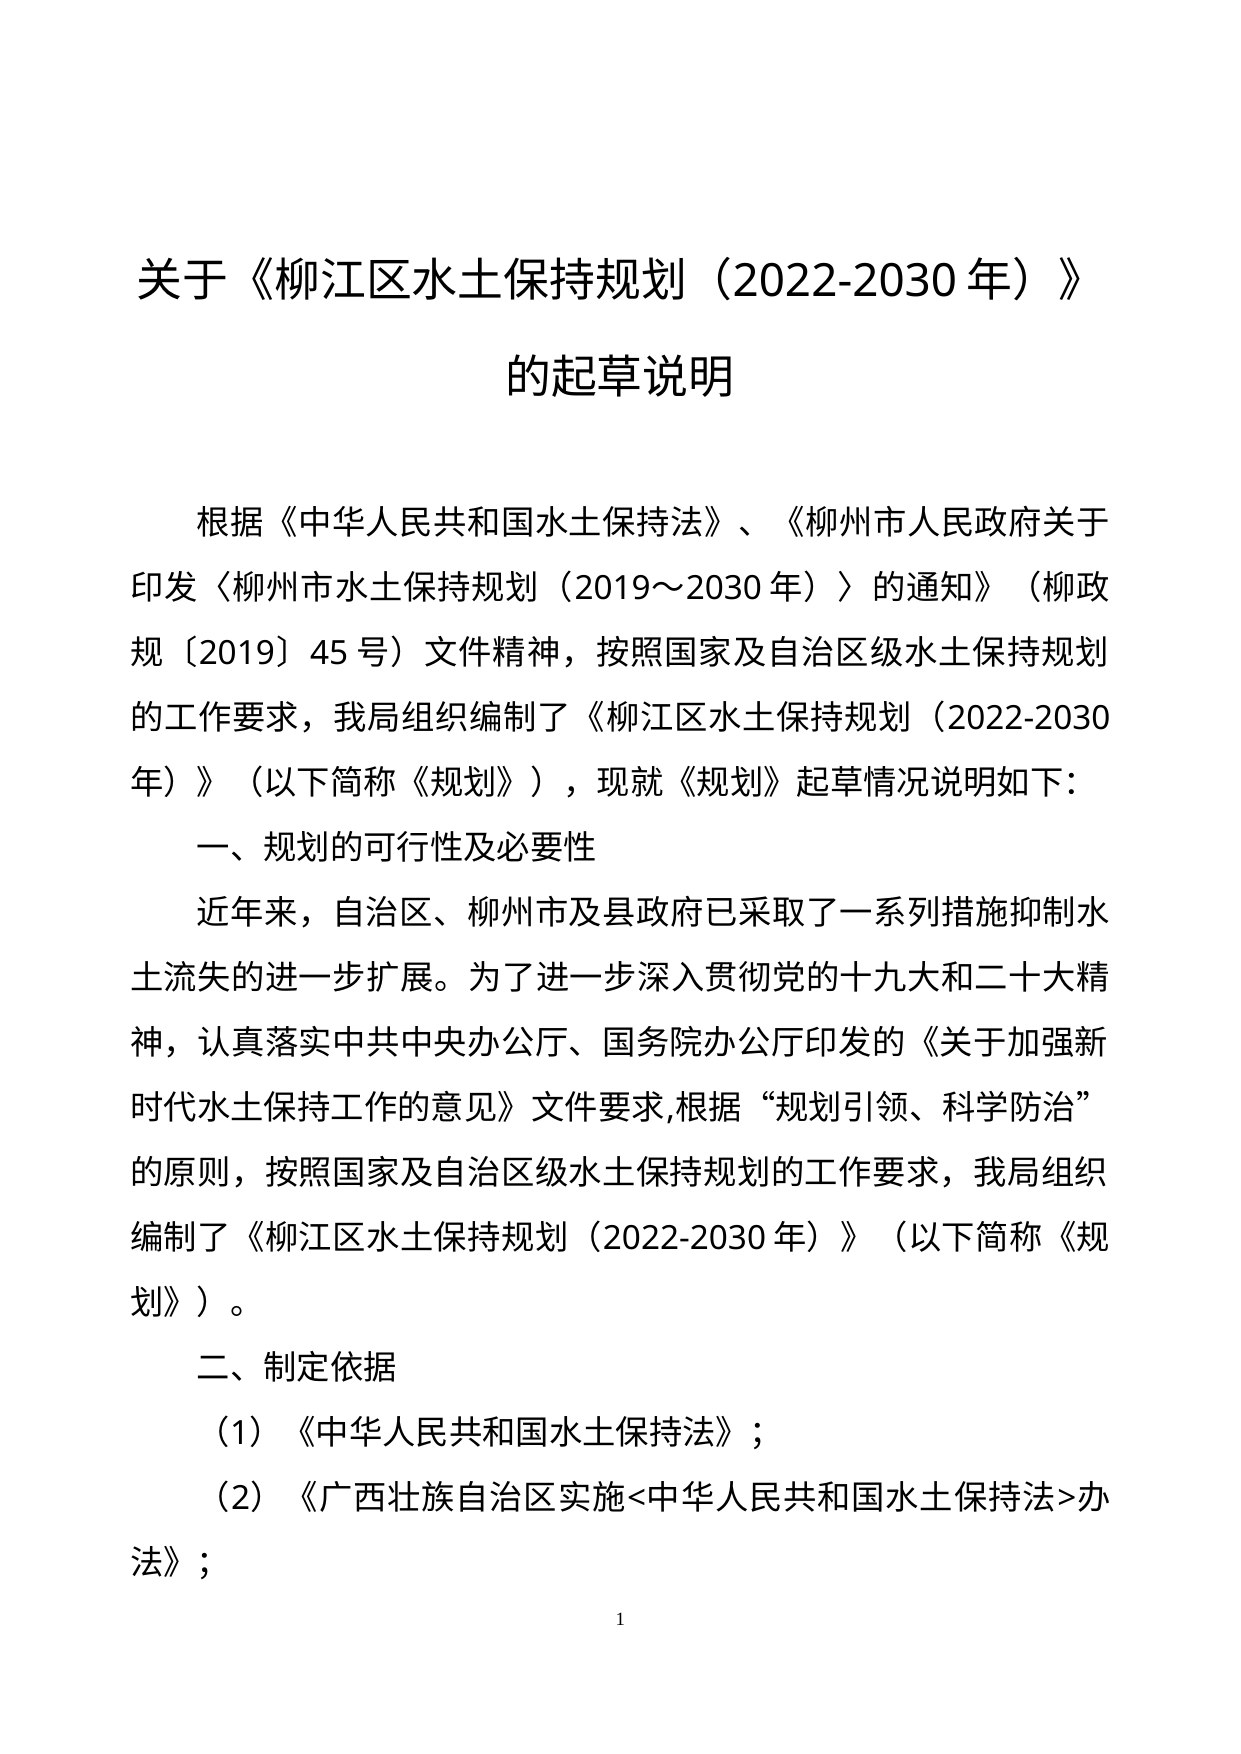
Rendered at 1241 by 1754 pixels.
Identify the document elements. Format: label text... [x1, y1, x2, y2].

text （1）《中华人民共和国水土保持法》； [130, 1397, 1110, 1462]
text 近年来，自治区、柳州市及县政府已采取了一系列措施抑制水土流失的进一步扩展。为了进一步深入贯彻党的十九大和二十大精神，认真落实中共中央办公厅、国务院办公厅印发的《关于加强新时代水土保持工作的意见》文件要求,根据“规划引领、科学防治”的原则，按照国家及自治区级水土保持规划的工作要求，我局组织编制了《柳江区水土保持规划（2022-2030年）》（以下简称《规划》）。 [130, 877, 1110, 1332]
text （2）《广西壮族自治区实施<中华人民共和国水土保持法>办法》； [130, 1462, 1110, 1592]
text 根据《中华人民共和国水土保持法》、《柳州市人民政府关于印发〈柳州市水土保持规划（2019～2030年）〉的通知》（柳政规〔2019〕45号）文件精神，按照国家及自治区级水土保持规划的工作要求，我局组织编制了《柳江区水土保持规划（2022-2030年）》（以下简称《规划》），现就《规划》起草情况说明如下： [130, 487, 1110, 812]
text 关于《柳江区水土保持规划（2022-2030年）》 [130, 227, 1110, 325]
text 一、规划的可行性及必要性 [130, 812, 1110, 877]
text 二、制定依据 [130, 1332, 1110, 1397]
text 的起草说明 [130, 325, 1110, 422]
